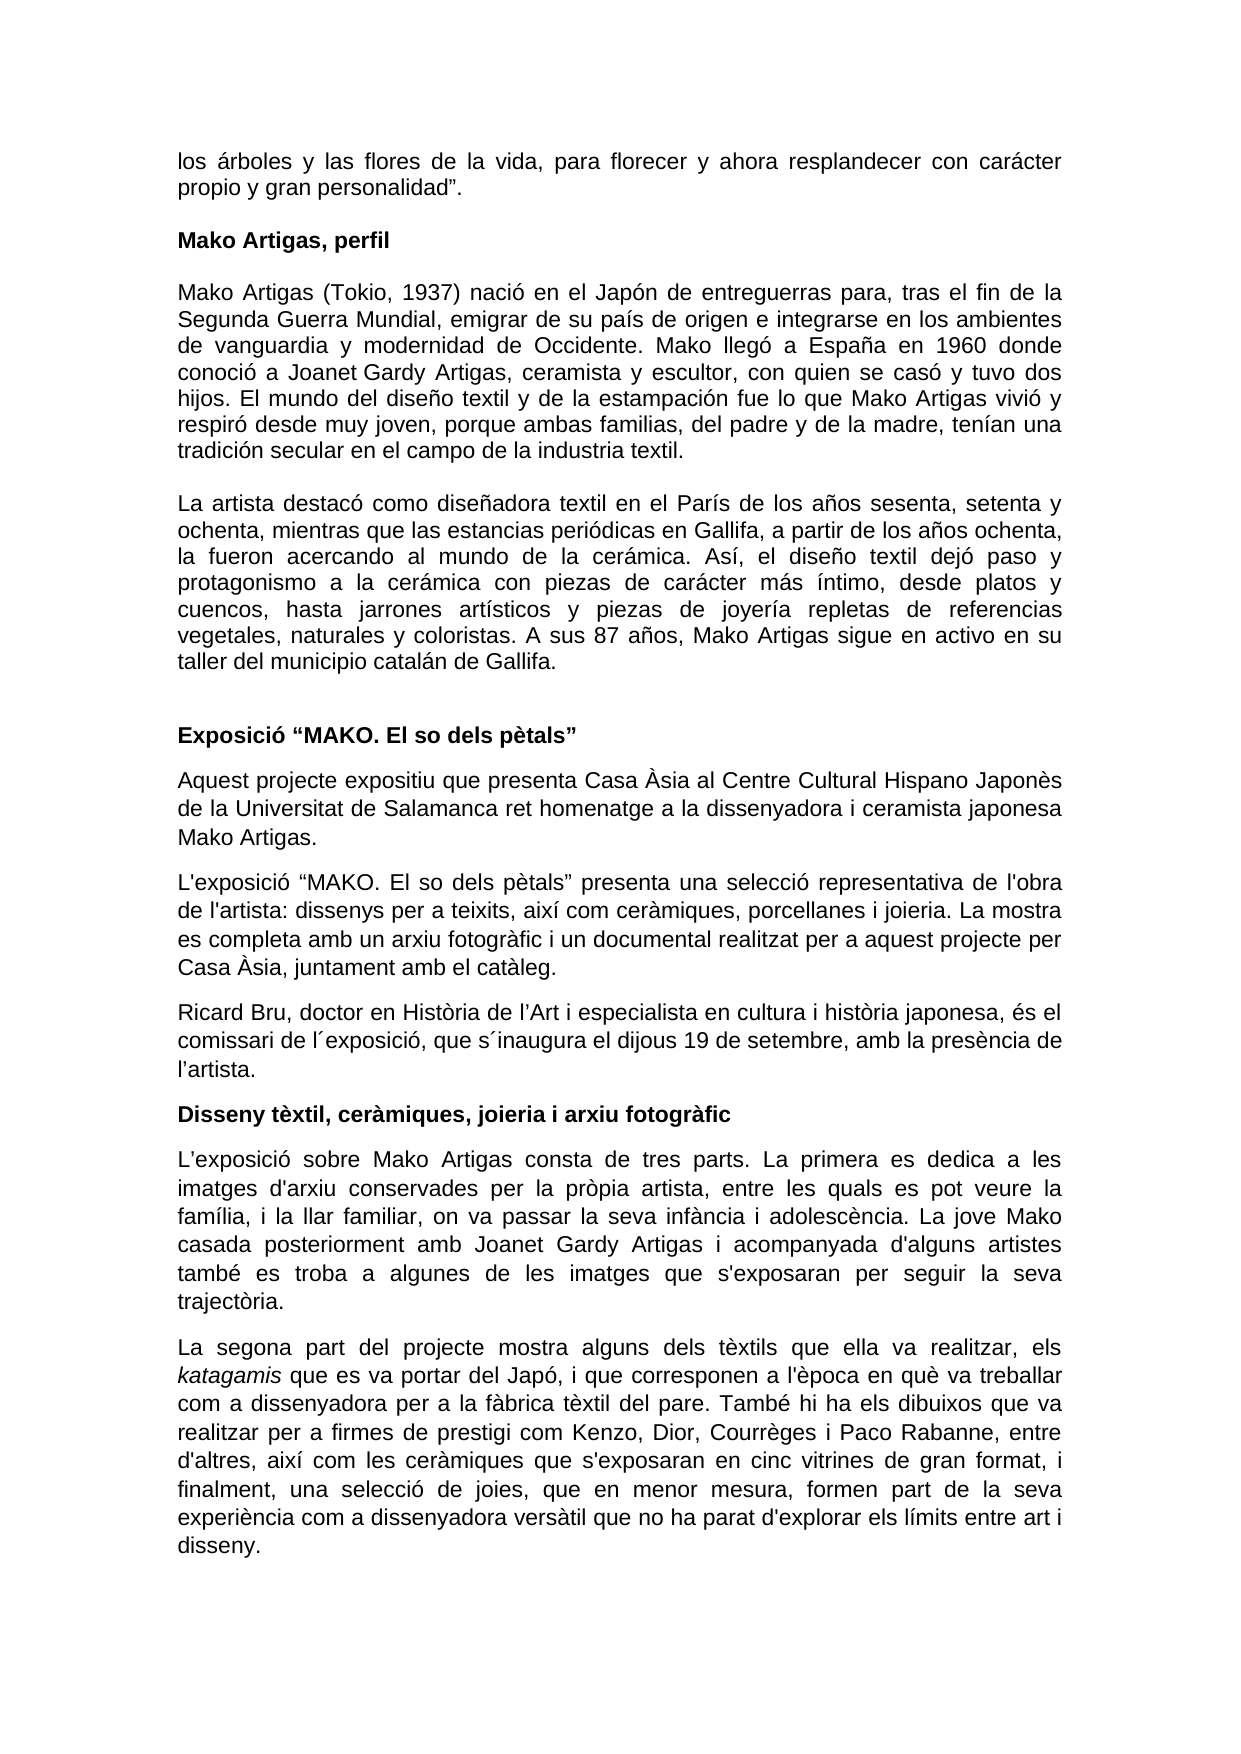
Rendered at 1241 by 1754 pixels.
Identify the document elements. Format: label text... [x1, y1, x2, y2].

text Aquest projecte expositiu que presenta Casa Àsia al Centre Cultural Hispano Japonès de la Universitat de Salamanca ret homenatge a la dissenyadora i ceramista japonesa Mako Artigas. [177, 767, 1063, 850]
text Mako Artigas (Tokio, 1937) nació en el Japón de entreguerras para, tras el fin de la Segunda Guerra Mundial, emigrar de su país de origen e integrarse en los ambientes de vanguardia y modernidad de Occidente. Mako llegó a España en 1960 donde conoció a Joanet Gardy Artigas, ceramista y escultor, con quien se casó y tuvo dos hijos. El mundo del diseño textil y de la estampación fue lo que Mako Artigas vivió y respiró desde muy joven, porque ambas familias, del padre y de la madre, tenían una tradición secular en el campo de la industria textil. [177, 279, 1063, 464]
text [177, 148, 1063, 200]
text Ricard Bru, doctor en Història de l’Art i especialista en cultura i història japonesa, és el comissari de l´exposició, que s´inaugura el dijous 19 de setembre, amb la presència de l’artista. [177, 999, 1063, 1082]
text Disseny tèxtil, ceràmiques, joieria i arxiu fotogràfic [177, 1101, 1063, 1127]
text Mako Artigas, perfil [177, 227, 1063, 253]
text L'exposició “MAKO. El so dels pètals” presenta una selecció representativa de l'obra de l'artista: dissenys per a teixits, així com ceràmiques, porcellanes i joieria. La mostra es completa amb un arxiu fotogràfic i un documental realitzat per a aquest projecte per Casa Àsia, juntament amb el catàleg. [177, 869, 1063, 980]
text La segona part del projecte mostra alguns dels tèxtils que ella va realitzar, els katagamis que es va portar del Japó, i que corresponen a l'època en què va treballar com a dissenyadora per a la fàbrica tèxtil del pare. També hi ha els dibuixos que va realitzar per a firmes de prestigi com Kenzo, Dior, Courrèges i Paco Rabanne, entre d'altres, així com les ceràmiques que s'exposaran en cinc vitrines de gran format, i finalment, una selecció de joies, que en menor mesura, formen part de la seva experiència com a dissenyadora versàtil que no ha parat d'explorar els límits entre art i disseny. [177, 1333, 1063, 1559]
text Exposició “MAKO. El so dels pètals” [177, 722, 1063, 748]
text L’exposició sobre Mako Artigas consta de tres parts. La primera es dedica a les imatges d'arxiu conservades per la pròpia artista, entre les quals es pot veure la família, i la llar familiar, on va passar la seva infància i adolescència. La jove Mako casada posteriorment amb Joanet Gardy Artigas i acompanyada d'alguns artistes també es troba a algunes de les imatges que s'exposaran per seguir la seva trajectòria. [177, 1146, 1063, 1315]
text La artista destacó como diseñadora textil en el París de los años sesenta, setenta y ochenta, mientras que las estancias periódicas en Gallifa, a partir de los años ochenta, la fueron acercando al mundo de la cerámica. Así, el diseño textil dejó paso y protagonismo a la cerámica con piezas de carácter más íntimo, desde platos y cuencos, hasta jarrones artísticos y piezas de joyería repletas de referencias vegetales, naturales y coloristas. A sus 87 años, Mako Artigas sigue en activo en su taller del municipio catalán de Gallifa. [177, 490, 1063, 675]
